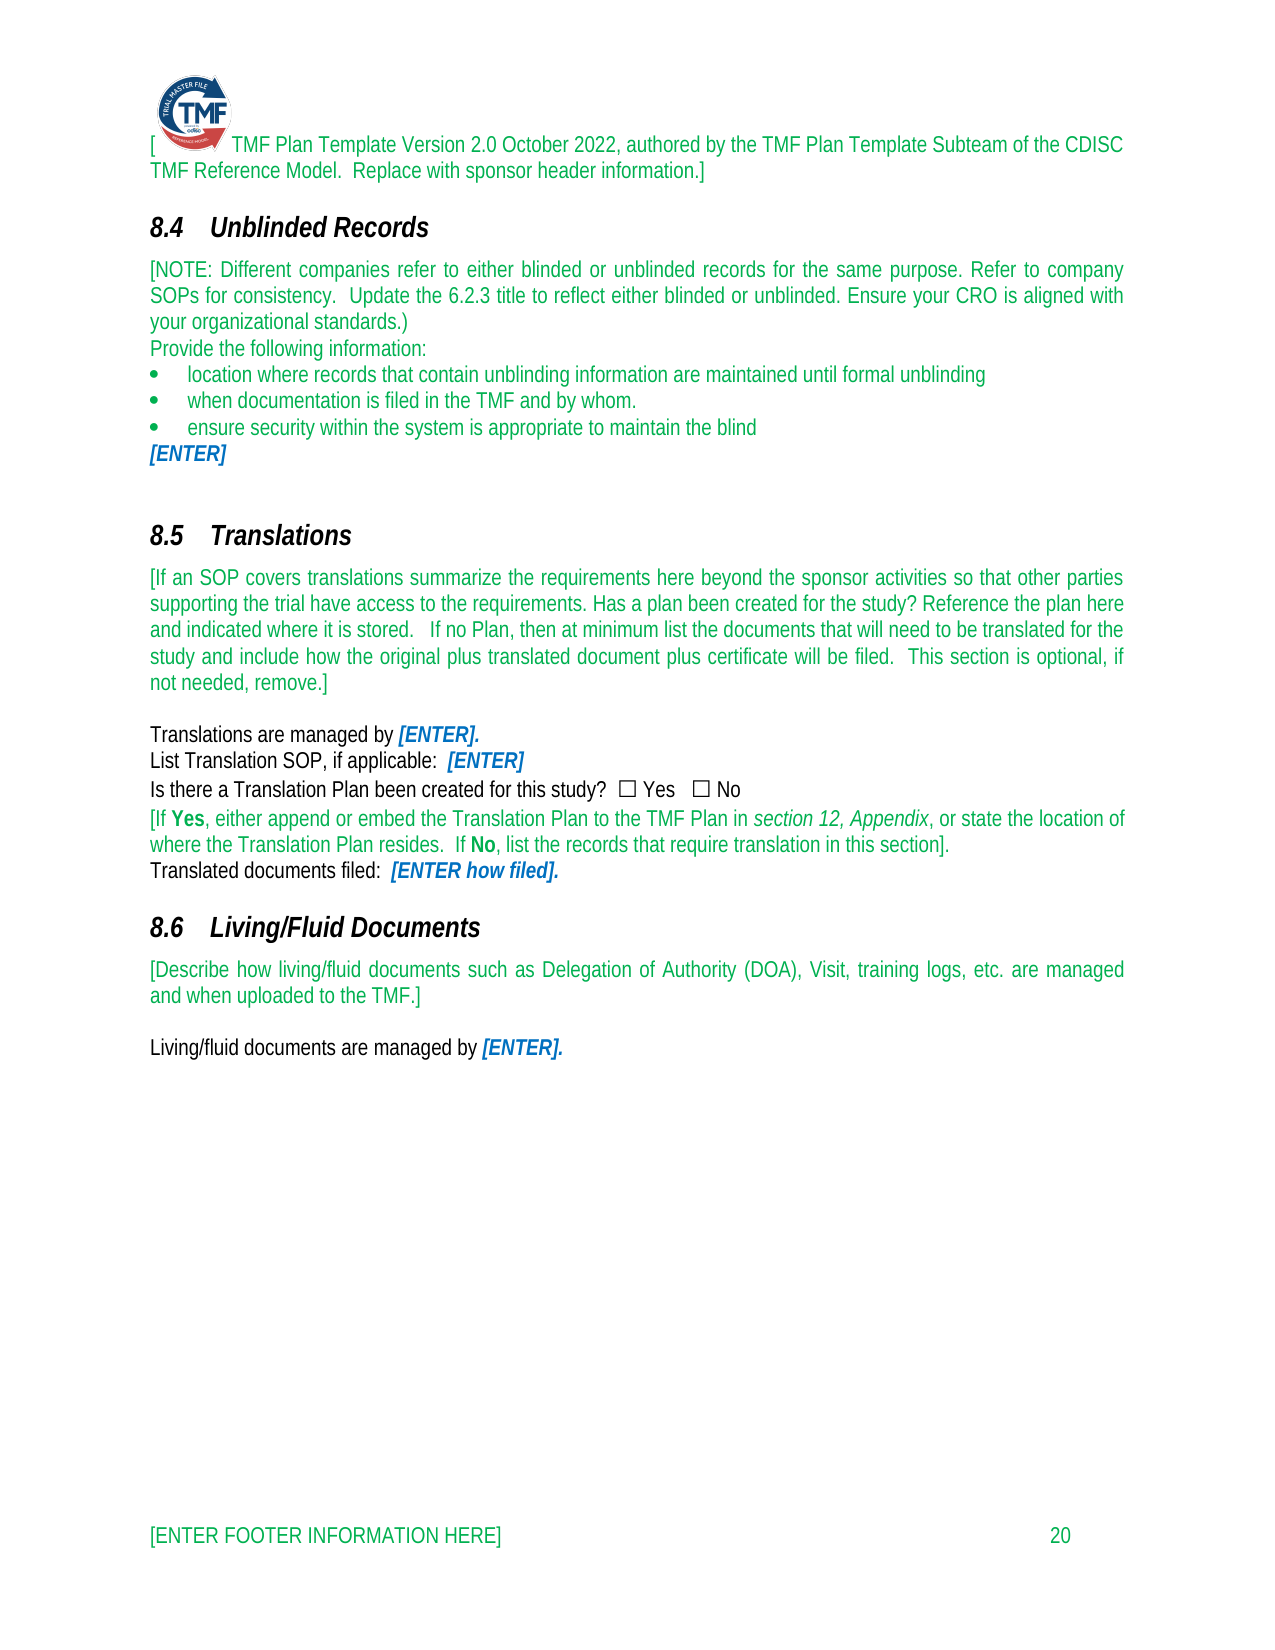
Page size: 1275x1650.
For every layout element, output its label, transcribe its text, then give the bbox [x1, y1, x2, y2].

text [NOTE: Different companies refer to either blinded or unblinded records for the same purpose. Refer to company SOPs for consistency. Update the 6.2.3 title to reflect either blinded or unblinded. Ensure your CRO is aligned with your organizational standards.) [150, 256, 1125, 335]
list location where records that contain unblinding information are maintained until formal unblinding [150, 361, 1125, 387]
text Translated documents filed: [ENTER how filed]. [150, 857, 1125, 883]
subtitle Living/Fluid Documents [150, 910, 1125, 943]
list when documentation is filed in the TMF and by whom. [150, 387, 1125, 414]
list ensure security within the system is appropriate to maintain the blind [150, 414, 1125, 440]
subtitle Translations [150, 518, 1125, 551]
text [If Yes, either append or embed the Translation Plan to the TMF Plan in section 12, Appendix, or state the location of where the Translation Plan resides. If No, list the records that require translation in this section]. [150, 804, 1125, 857]
text List Translation SOP, if applicable: [ENTER] [150, 747, 1125, 773]
text [ENTER] [150, 440, 1125, 466]
text Translations are managed by [ENTER]. [150, 721, 1125, 747]
subtitle Unblinded Records [150, 210, 1125, 243]
text Provide the following information: [150, 335, 1125, 361]
text [If an SOP covers translations summarize the requirements here beyond the sponsor activities so that other parties supporting the trial have access to the requirements. Has a plan been created for the study? Reference the plan here and indicated where it is stored. If no Plan, then at minimum list the documents that will need to be translated for the study and include how the original plus translated document plus certificate will be filed. This section is optional, if not needed, remove.] [150, 564, 1125, 696]
picture [155, 75, 232, 152]
text Living/fluid documents are managed by [ENTER]. [150, 1033, 1125, 1060]
text [Describe how living/fluid documents such as Delegation of Authority (DOA), Visit, training logs, etc. are managed and when uploaded to the TMF.] [150, 956, 1125, 1008]
text Is there a Translation Plan been created for this study? Yes No [150, 773, 1125, 804]
